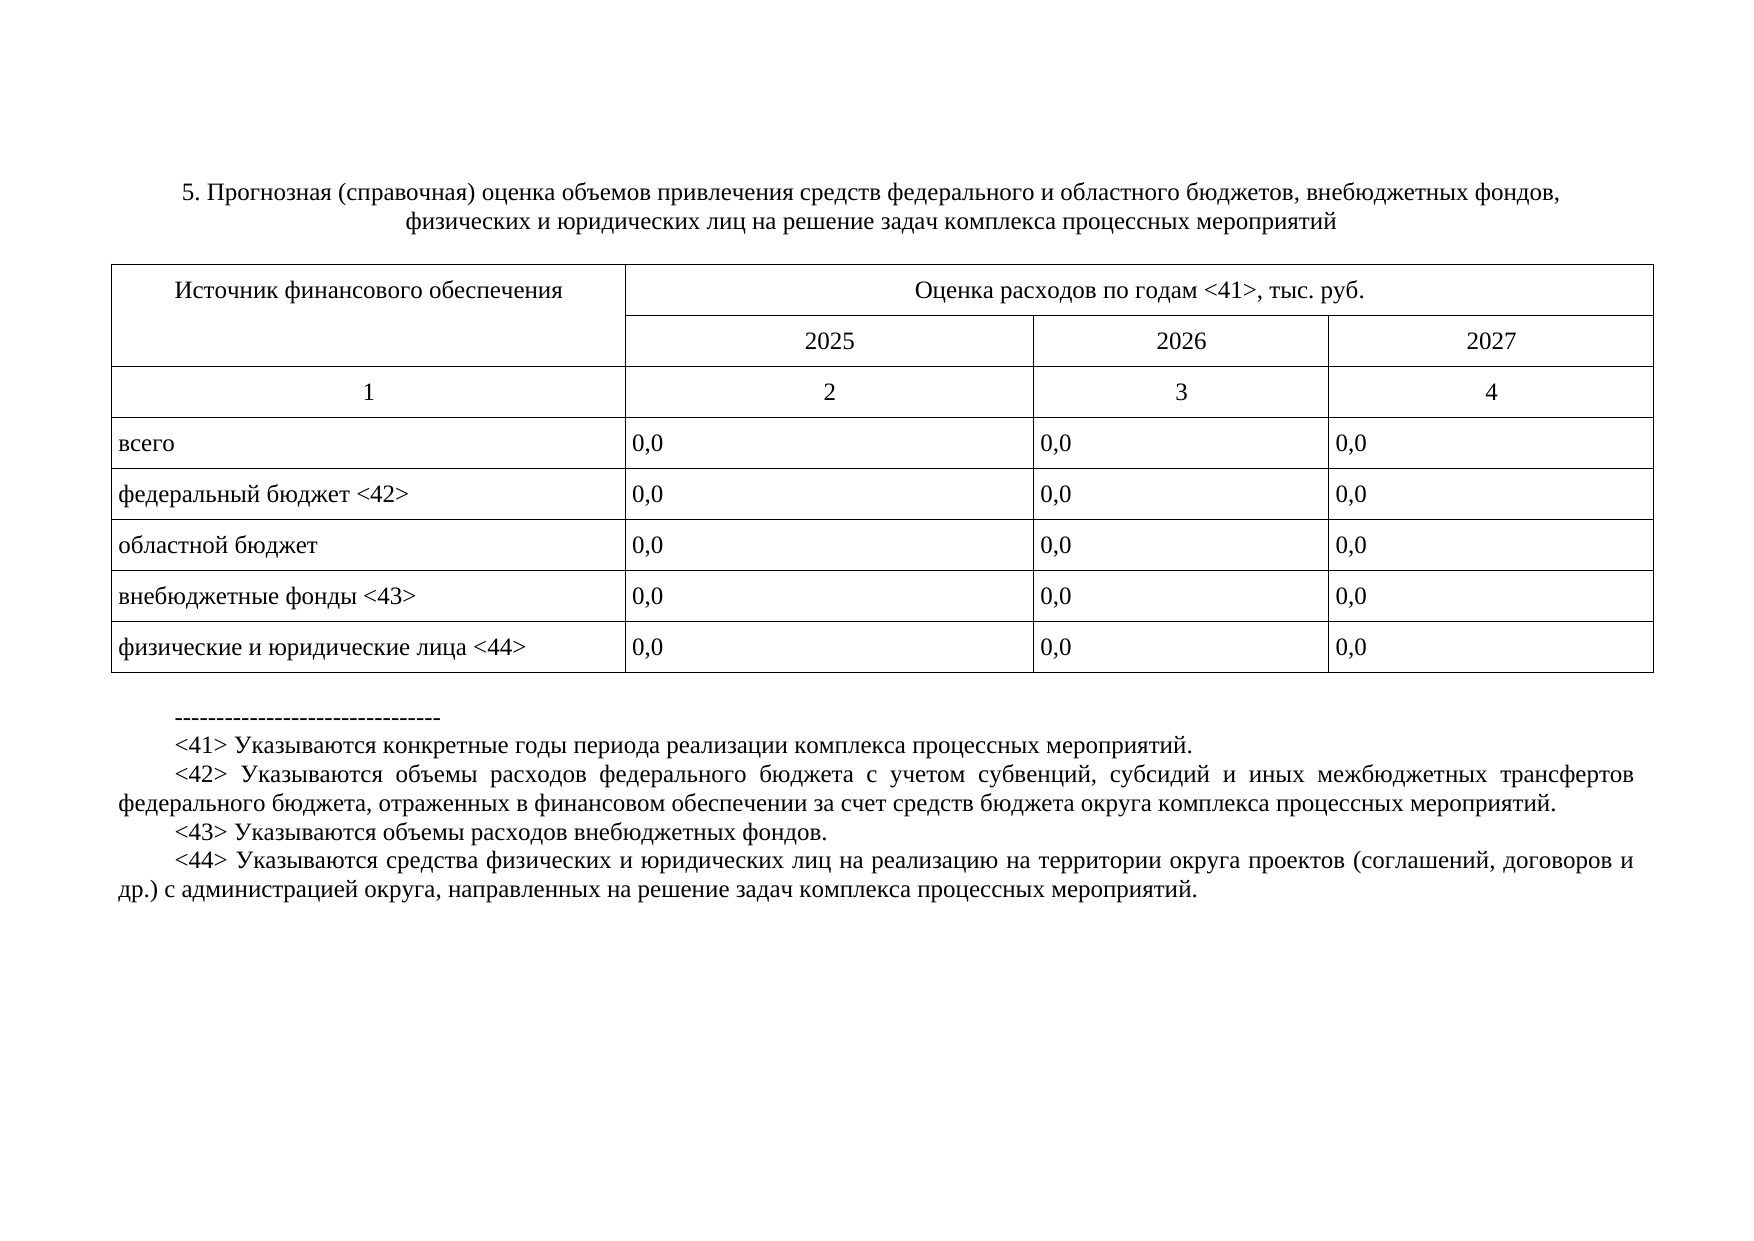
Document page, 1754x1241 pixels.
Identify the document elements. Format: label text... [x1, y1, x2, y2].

text <44> Указываются средства физических и юридических лиц на реализацию на территории округа проектов (соглашений, договоров и др.) с администрацией округа, направленных на решение задач комплекса процессных мероприятий. [118, 845, 1636, 903]
table_header Оценка расходов по годам <41>, тыс. руб. [626, 265, 1653, 314]
table_header Источник финансового обеспечения [112, 265, 625, 366]
text <42> Указываются объемы расходов федерального бюджета с учетом субвенций, субсидий и иных межбюджетных трансфертов федерального бюджета, отраженных в финансовом обеспечении за счет средств бюджета округа комплекса процессных мероприятий. [118, 759, 1636, 817]
text -------------------------------- [118, 702, 1636, 730]
table_cell 0,0 [626, 622, 1033, 672]
text <41> Указываются конкретные годы периода реализации комплекса процессных мероприятий. [118, 730, 1636, 759]
table_cell 0,0 [1034, 418, 1328, 468]
table_cell 2026 [1034, 316, 1328, 366]
table_cell 0,0 [1329, 469, 1653, 519]
table_cell 4 [1329, 367, 1653, 417]
table_cell 2027 [1329, 316, 1653, 366]
table_cell 2025 [626, 316, 1033, 366]
table_cell 0,0 [626, 520, 1033, 570]
table_cell физические и юридические лица <44> [112, 622, 625, 672]
table_cell 0,0 [626, 469, 1033, 519]
table_cell 0,0 [626, 418, 1033, 468]
table_cell 0,0 [1034, 469, 1328, 519]
table_cell областной бюджет [112, 520, 625, 570]
table_cell всего [112, 418, 625, 468]
table_cell 3 [1034, 367, 1328, 417]
table_cell 1 [112, 367, 625, 417]
text 5. Прогнозная (справочная) оценка объемов привлечения средств федерального и областного бюджетов, внебюджетных фондов, физических и юридических лиц на решение задач комплекса процессных мероприятий [177, 177, 1565, 235]
table_cell 0,0 [1329, 418, 1653, 468]
table_cell 0,0 [1329, 571, 1653, 621]
table_cell внебюджетные фонды <43> [112, 571, 625, 621]
table_cell 0,0 [1329, 520, 1653, 570]
table_cell федеральный бюджет <42> [112, 469, 625, 519]
text <43> Указываются объемы расходов внебюджетных фондов. [118, 817, 1636, 845]
table_cell 0,0 [1034, 520, 1328, 570]
table_cell 0,0 [1034, 622, 1328, 672]
table_cell 2 [626, 367, 1033, 417]
table_cell 0,0 [1034, 571, 1328, 621]
table_cell 0,0 [1329, 622, 1653, 672]
table_cell 0,0 [626, 571, 1033, 621]
